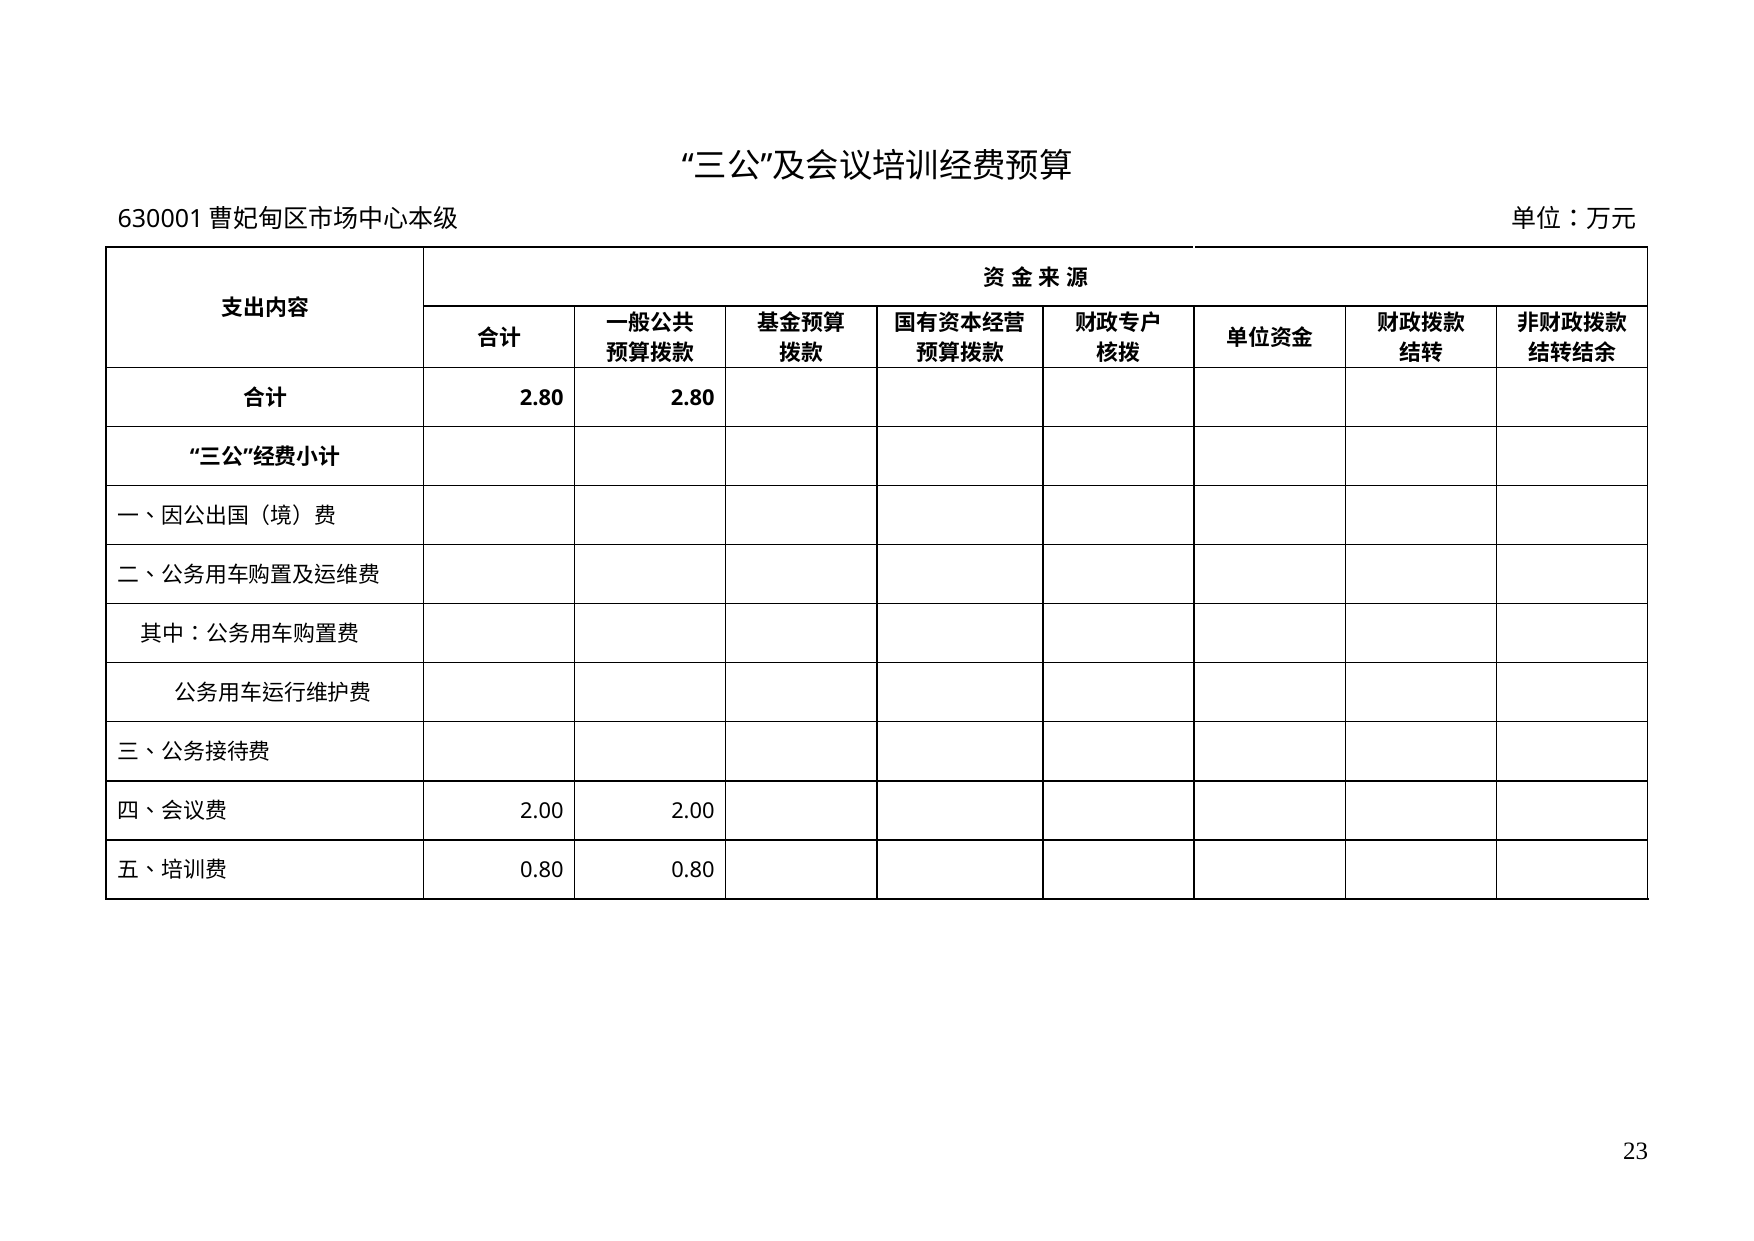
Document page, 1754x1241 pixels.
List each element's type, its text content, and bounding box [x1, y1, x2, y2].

table_cell [878, 663, 1042, 721]
table_cell [575, 604, 725, 662]
table_cell [1044, 604, 1193, 662]
table_cell [726, 368, 876, 426]
table_cell [878, 545, 1042, 603]
table_cell [1346, 545, 1496, 603]
text “三公”及会议培训经费预算 [106, 142, 1648, 187]
table_cell 其中：公务用车购置费 [107, 604, 423, 662]
table_cell [1044, 486, 1193, 544]
table_cell [878, 486, 1042, 544]
table_cell [726, 486, 876, 544]
table_cell [878, 841, 1042, 898]
table_cell 0.80 [424, 841, 574, 898]
table_cell [726, 604, 876, 662]
table_cell [1497, 782, 1647, 839]
table_cell 一、因公出国（境）费 [107, 486, 423, 544]
table_cell 2.80 [424, 368, 574, 426]
table_cell [1346, 368, 1496, 426]
table_cell 财政拨款 结转 [1346, 307, 1496, 366]
table_cell [878, 604, 1042, 662]
table_cell 非财政拨款 结转结余 [1497, 307, 1647, 366]
table_cell [1497, 722, 1647, 780]
table_cell [1195, 545, 1345, 603]
table_cell [1346, 782, 1496, 839]
table_cell 五、培训费 [107, 841, 423, 898]
table_cell [424, 486, 574, 544]
table_cell 2.00 [575, 782, 725, 839]
table_cell [575, 545, 725, 603]
table_cell [1195, 604, 1345, 662]
table_cell [575, 722, 725, 780]
table_cell [878, 782, 1042, 839]
table_cell [1044, 545, 1193, 603]
table_cell 二、公务用车购置及运维费 [107, 545, 423, 603]
table_cell [878, 368, 1042, 426]
table_cell 单位资金 [1195, 307, 1345, 366]
table_cell [1195, 841, 1345, 898]
table_cell [1346, 841, 1496, 898]
table_cell [726, 722, 876, 780]
table_cell [1195, 368, 1345, 426]
table_cell [1497, 486, 1647, 544]
table_cell 支出内容 [107, 248, 423, 366]
table_cell 2.00 [424, 782, 574, 839]
table_header 630001曹妃甸区市场中心本级 [107, 189, 1193, 246]
table_cell [575, 486, 725, 544]
table_cell [1195, 427, 1345, 484]
table_cell [1497, 368, 1647, 426]
table_cell [575, 427, 725, 484]
table_cell [1044, 427, 1193, 484]
table_cell [878, 427, 1042, 484]
table_cell 资 金 来 源 [424, 248, 1647, 305]
table_cell [1044, 841, 1193, 898]
table_cell “三公”经费小计 [107, 427, 423, 484]
table_cell [878, 722, 1042, 780]
table_cell [726, 782, 876, 839]
table_cell [1346, 486, 1496, 544]
table_cell [1346, 427, 1496, 484]
table_cell 三、公务接待费 [107, 722, 423, 780]
table_cell [1497, 427, 1647, 484]
table_cell [1044, 663, 1193, 721]
table_cell 四、会议费 [107, 782, 423, 839]
table_cell [424, 663, 574, 721]
table_cell [726, 545, 876, 603]
table_cell 2.80 [575, 368, 725, 426]
table_cell [575, 663, 725, 721]
table_cell [1195, 722, 1345, 780]
table_cell [1044, 782, 1193, 839]
table_cell [1497, 604, 1647, 662]
table_cell [1346, 722, 1496, 780]
table_cell [424, 604, 574, 662]
table_cell 合计 [424, 307, 574, 366]
table_cell [424, 427, 574, 484]
table_cell [726, 427, 876, 484]
table_header 单位：万元 [1195, 189, 1647, 246]
table_cell [424, 722, 574, 780]
table_cell [1195, 663, 1345, 721]
table_cell [1497, 545, 1647, 603]
table_cell [1346, 604, 1496, 662]
table_cell [1195, 782, 1345, 839]
table_cell [1044, 368, 1193, 426]
table_cell [1044, 722, 1193, 780]
table_cell [424, 545, 574, 603]
table_cell 一般公共 预算拨款 [575, 307, 725, 366]
table_cell 0.80 [575, 841, 725, 898]
table_cell 财政专户 核拨 [1044, 307, 1193, 366]
table_cell [1195, 486, 1345, 544]
table_cell [1497, 663, 1647, 721]
table_cell [1497, 841, 1647, 898]
table_cell 合计 [107, 368, 423, 426]
table_cell 基金预算 拨款 [726, 307, 876, 366]
table_cell [726, 841, 876, 898]
table_cell [1346, 663, 1496, 721]
table_cell 公务用车运行维护费 [107, 663, 423, 721]
table_cell 国有资本经营 预算拨款 [878, 307, 1042, 366]
table_cell [726, 663, 876, 721]
